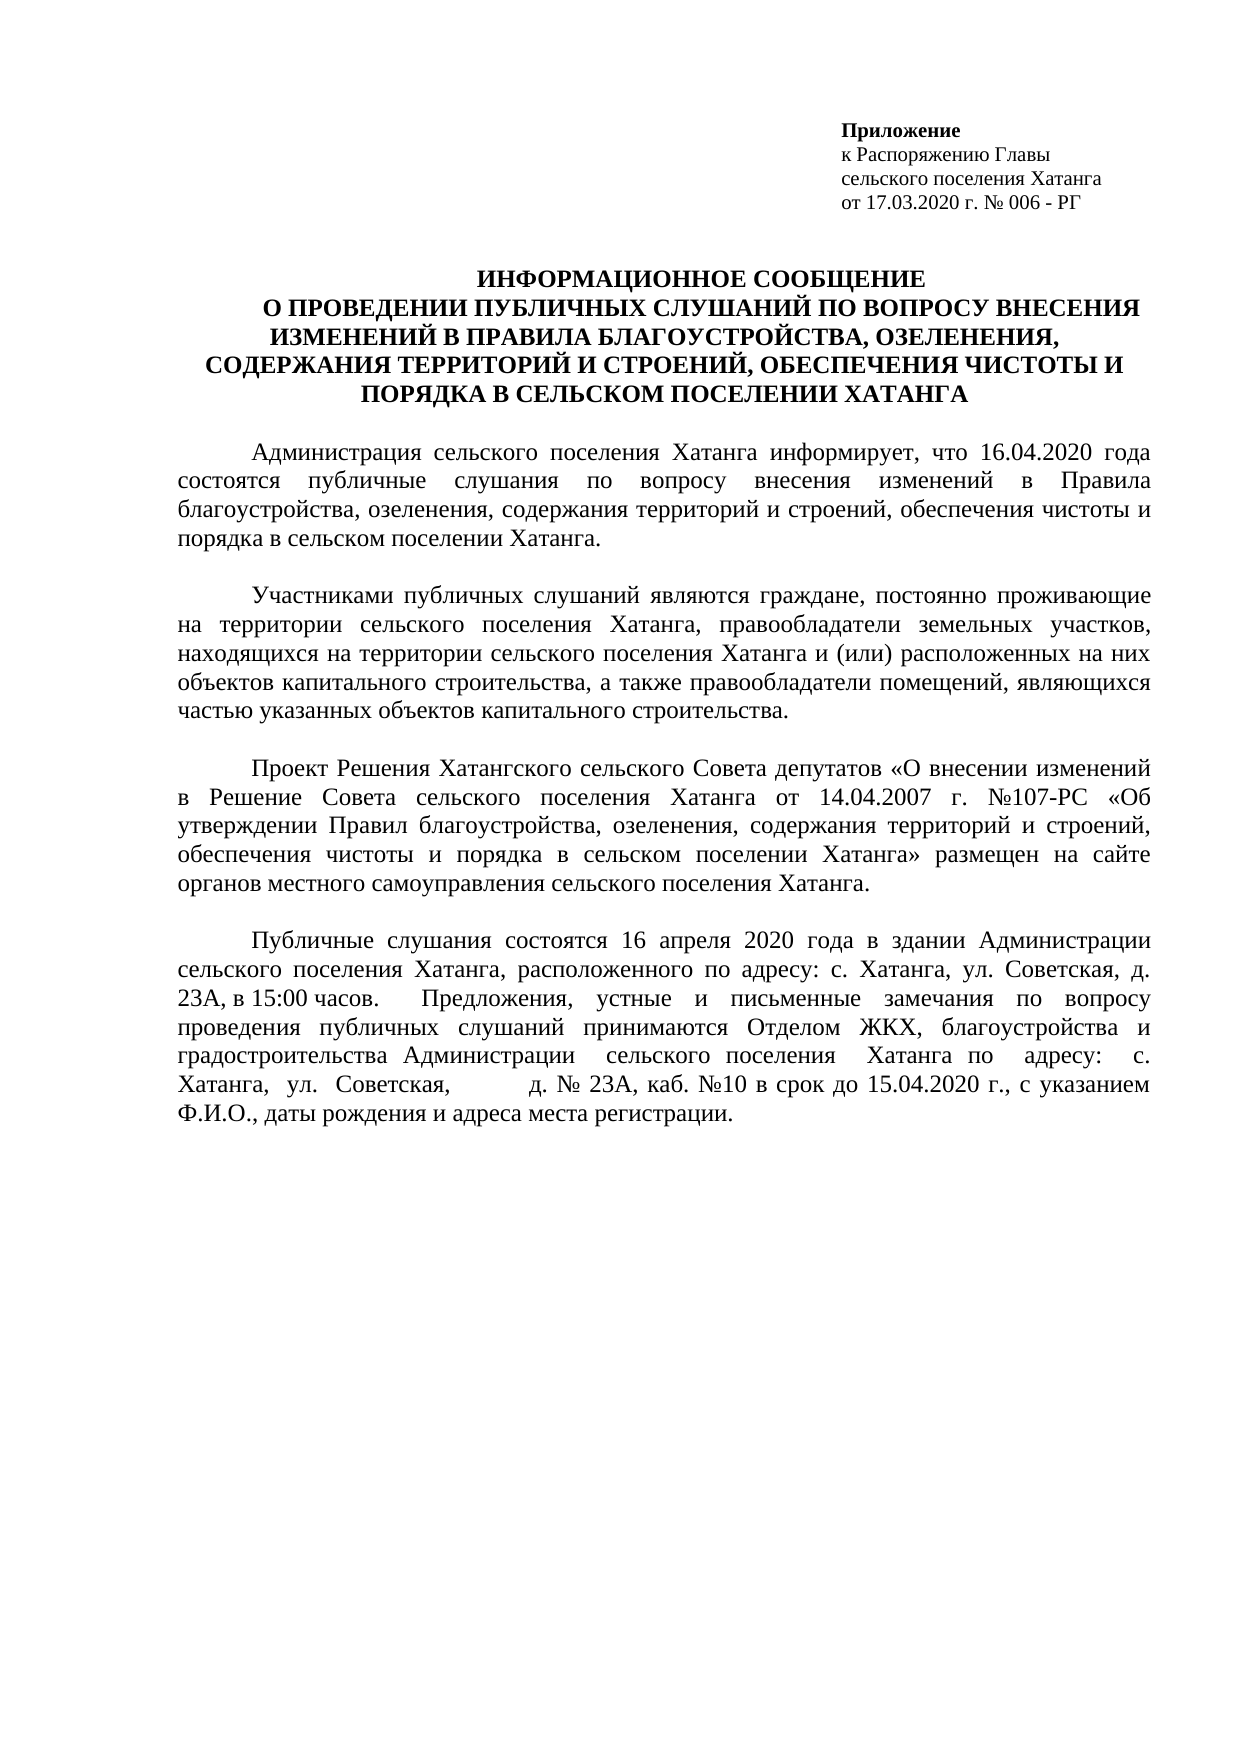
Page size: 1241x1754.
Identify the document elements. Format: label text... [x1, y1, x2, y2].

text к Распоряжению Главы [841, 142, 1152, 166]
text Проект Решения Хатангского сельского Совета депутатов «О внесении изменений в Решение Совета сельского поселения Хатанга от 14.04.2007 г. №107-РС «Об утверждении Правил благоустройства, озеленения, содержания территорий и строений, обеспечения чистоты и порядка в сельском поселении Хатанга» размещен на сайте органов местного самоуправления сельского поселения Хатанга. [177, 753, 1152, 897]
text Участниками публичных слушаний являются граждане, постоянно проживающие на территории сельского поселения Хатанга, правообладатели земельных участков, находящихся на территории сельского поселения Хатанга и (или) расположенных на них объектов капитального строительства, а также правообладатели помещений, являющихся частью указанных объектов капитального строительства. [177, 581, 1152, 724]
text Публичные слушания состоятся 16 апреля 2020 года в здании Администрации сельского поселения Хатанга, расположенного по адресу: с. Хатанга, ул. Советская, д. 23А, в 15:00 часов. Предложения, устные и письменные замечания по вопросу проведения публичных слушаний принимаются Отделом ЖКХ, благоустройства и градостроительства Администрации сельского поселения Хатанга по адресу: с. Хатанга, ул. Советская, д. № 23А, каб. №10 в срок до 15.04.2020 г., с указанием Ф.И.О., даты рождения и адреса места регистрации. [177, 926, 1152, 1127]
text О ПРОВЕДЕНИИ ПУБЛИЧНЫХ СЛУШАНИЙ ПО ВОПРОСУ ВНЕСЕНИЯ ИЗМЕНЕНИЙ В ПРАВИЛА БЛАГОУСТРОЙСТВА, ОЗЕЛЕНЕНИЯ, СОДЕРЖАНИЯ ТЕРРИТОРИЙ И СТРОЕНИЙ, ОБЕСПЕЧЕНИЯ ЧИСТОТЫ И ПОРЯДКА В СЕЛЬСКОМ ПОСЕЛЕНИИ ХАТАНГА [177, 293, 1152, 408]
text Администрация сельского поселения Хатанга информирует, что 16.04.2020 года состоятся публичные слушания по вопросу внесения изменений в Правила благоустройства, озеленения, содержания территорий и строений, обеспечения чистоты и порядка в сельском поселении Хатанга. [177, 437, 1152, 552]
text ИНФОРМАЦИОННОЕ СООБЩЕНИЕ [177, 264, 1152, 293]
text сельского поселения Хатанга [841, 166, 1152, 190]
text Приложение [841, 118, 1152, 142]
text от 17.03.2020 г. № 006 - РГ [841, 190, 1152, 214]
